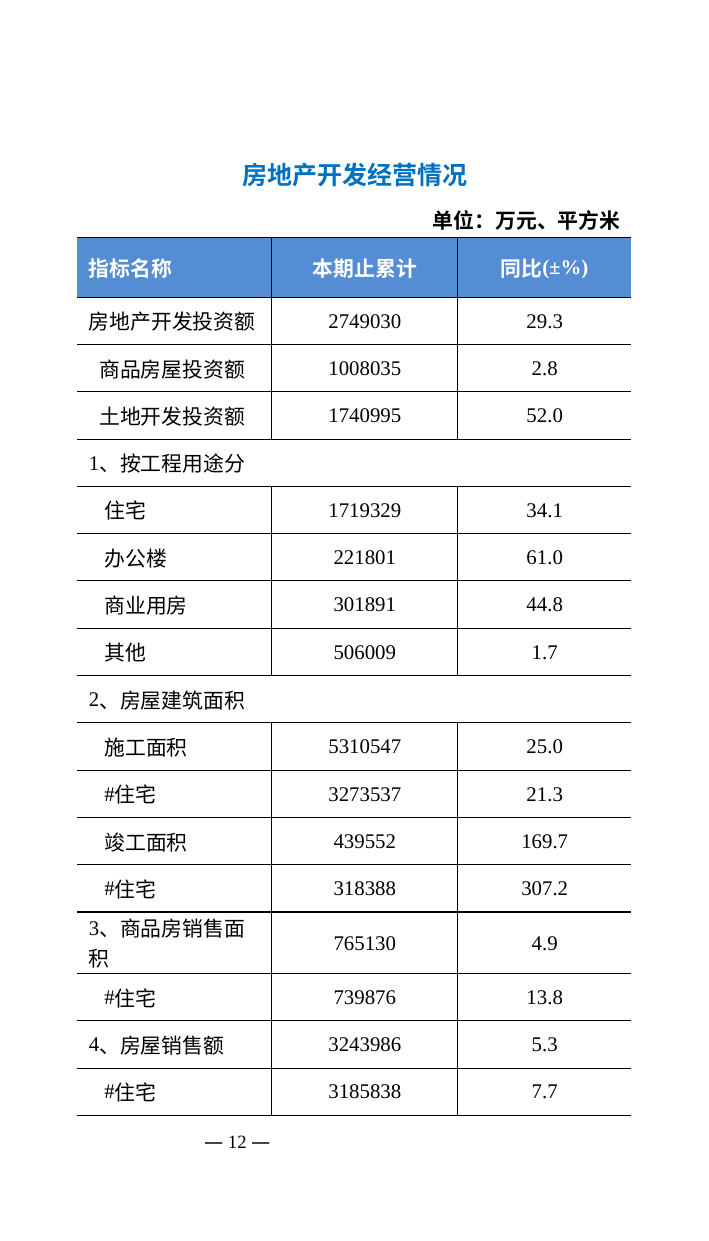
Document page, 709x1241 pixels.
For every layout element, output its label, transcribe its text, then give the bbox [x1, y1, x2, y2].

table_cell #住宅 [77, 771, 271, 817]
table_cell 169.7 [458, 818, 631, 864]
table_cell 301891 [272, 581, 457, 628]
text 单位：万元、平方米 [88, 193, 620, 237]
table_cell 1、按工程用途分 [77, 440, 631, 486]
table_cell 2、房屋建筑面积 [77, 676, 631, 722]
table_cell 2.8 [458, 345, 631, 391]
table_cell 13.8 [458, 974, 631, 1020]
table_cell 7.7 [458, 1069, 631, 1115]
table_cell #住宅 [77, 865, 271, 911]
table_cell 3243986 [272, 1021, 457, 1067]
table_cell 4.9 [458, 913, 631, 973]
table_cell 506009 [272, 629, 457, 675]
table_cell 房地产开发投资额 [77, 298, 271, 344]
table_cell 2749030 [272, 298, 457, 344]
table_cell 5.3 [458, 1021, 631, 1067]
table_cell 商业用房 [77, 581, 271, 628]
table_cell 4、房屋销售额 [77, 1021, 271, 1067]
table_cell 52.0 [458, 392, 631, 438]
table_cell 5310547 [272, 723, 457, 769]
table_cell 29.3 [458, 298, 631, 344]
table_cell 竣工面积 [77, 818, 271, 864]
table_header 本期止累计 [272, 238, 457, 297]
table_cell 318388 [272, 865, 457, 911]
table_cell 739876 [272, 974, 457, 1020]
text 房地产开发经营情况 [88, 148, 620, 193]
table_cell 施工面积 [77, 723, 271, 769]
table_cell 439552 [272, 818, 457, 864]
table_cell 21.3 [458, 771, 631, 817]
table_cell 61.0 [458, 534, 631, 580]
table_cell 3185838 [272, 1069, 457, 1115]
table_cell #住宅 [77, 974, 271, 1020]
table_cell 住宅 [77, 487, 271, 533]
table_cell 765130 [272, 913, 457, 973]
table_cell 1008035 [272, 345, 457, 391]
table_cell 1.7 [458, 629, 631, 675]
table_cell 3、商品房销售面积 [77, 913, 271, 973]
table_cell 221801 [272, 534, 457, 580]
table_cell 土地开发投资额 [77, 392, 271, 438]
table_cell 307.2 [458, 865, 631, 911]
table_cell 44.8 [458, 581, 631, 628]
table_cell 其他 [77, 629, 271, 675]
table_cell 3273537 [272, 771, 457, 817]
table_cell 1740995 [272, 392, 457, 438]
table_header 同比(±%) [458, 238, 631, 297]
table_cell 办公楼 [77, 534, 271, 580]
table_cell 34.1 [458, 487, 631, 533]
table_cell 25.0 [458, 723, 631, 769]
table_cell 商品房屋投资额 [77, 345, 271, 391]
table_cell 1719329 [272, 487, 457, 533]
table_cell #住宅 [77, 1069, 271, 1115]
table_header 指标名称 [77, 238, 271, 297]
